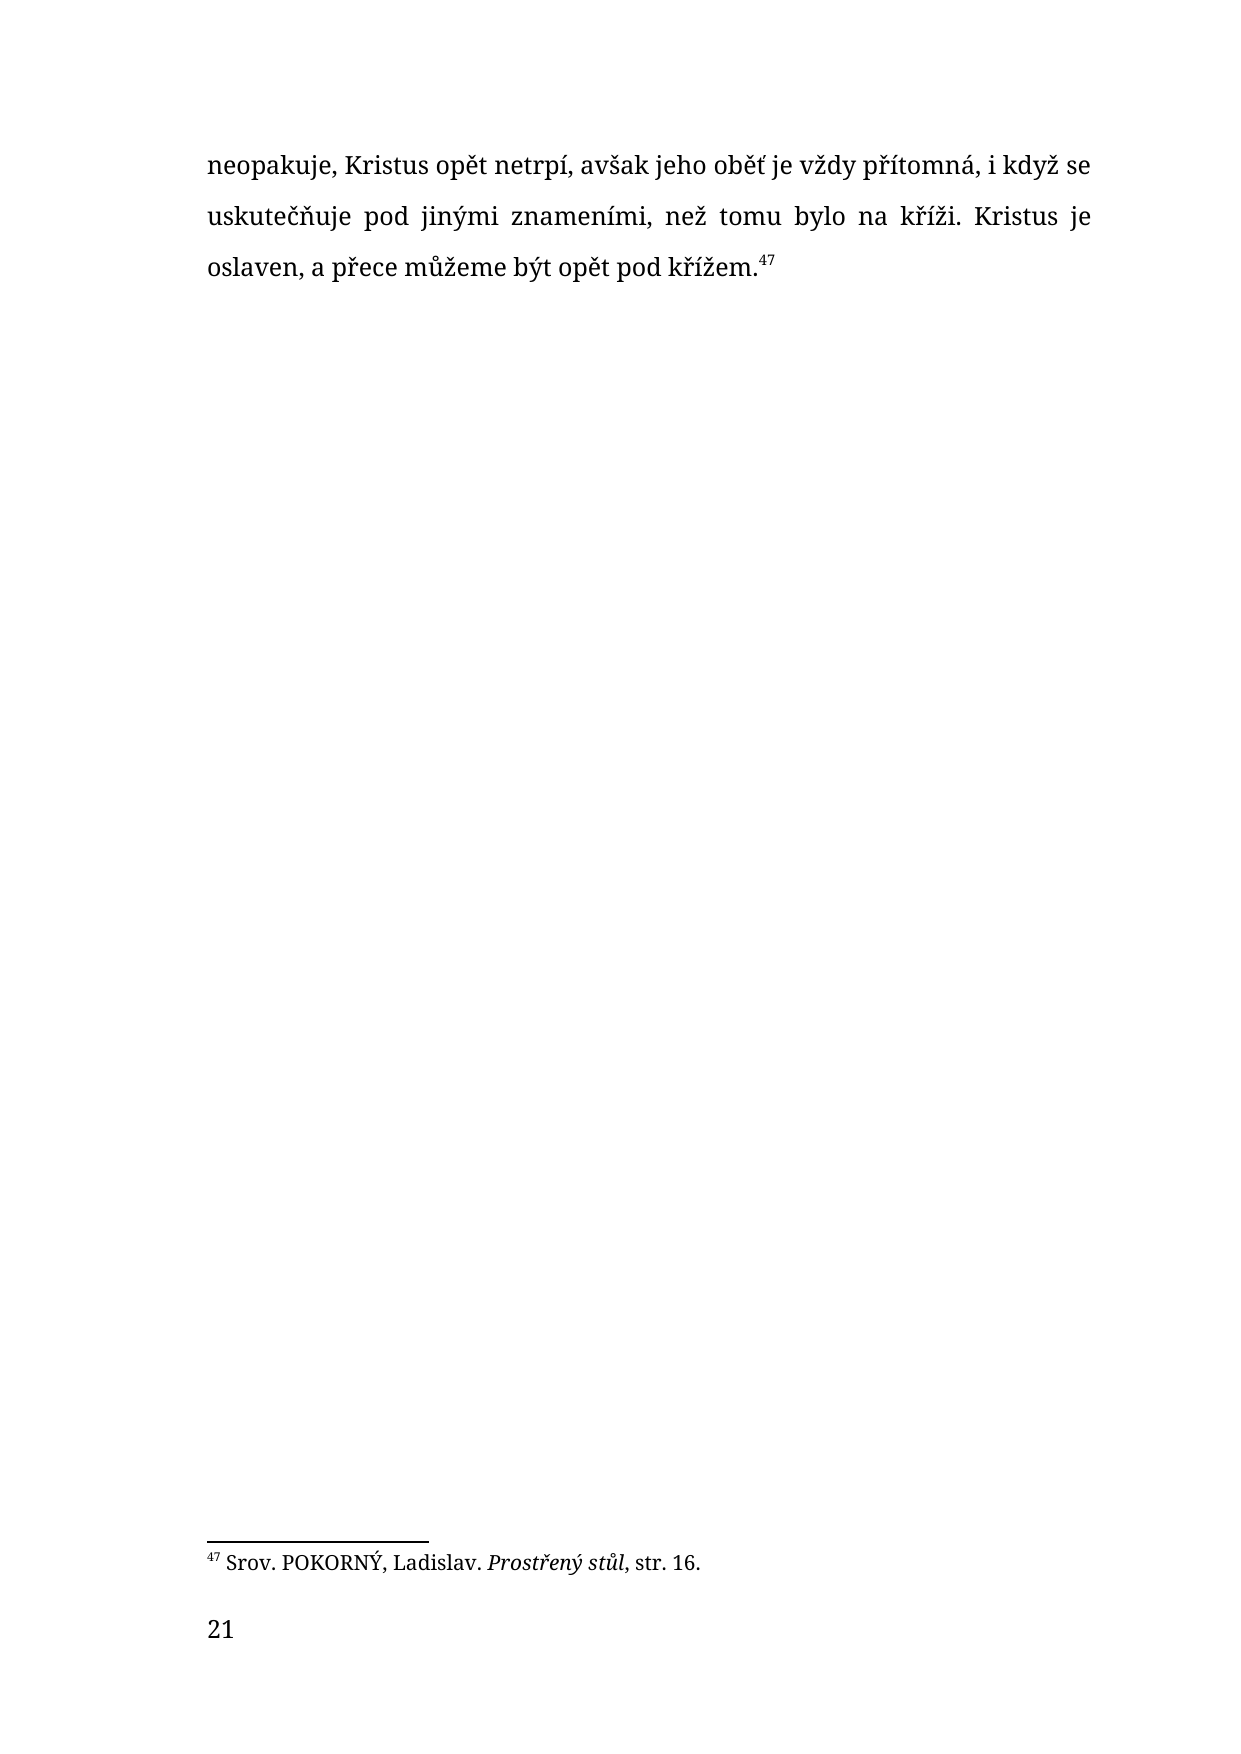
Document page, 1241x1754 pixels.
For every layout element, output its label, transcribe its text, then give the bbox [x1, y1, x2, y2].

text Mše svatá je tedy zahalena velkým tajemstvím, ovšem kdy při každé liturgii můžeme stát pod Kristovým křížem. Zároveň jeho smrt se neopakuje, Kristus opět netrpí, avšak jeho oběť je vždy přítomná, i když se uskutečňuje pod jinými znameními, než tomu bylo na kříži. Kristus je oslaven, a přece můžeme být opět pod křížem. [207, 148, 1092, 284]
